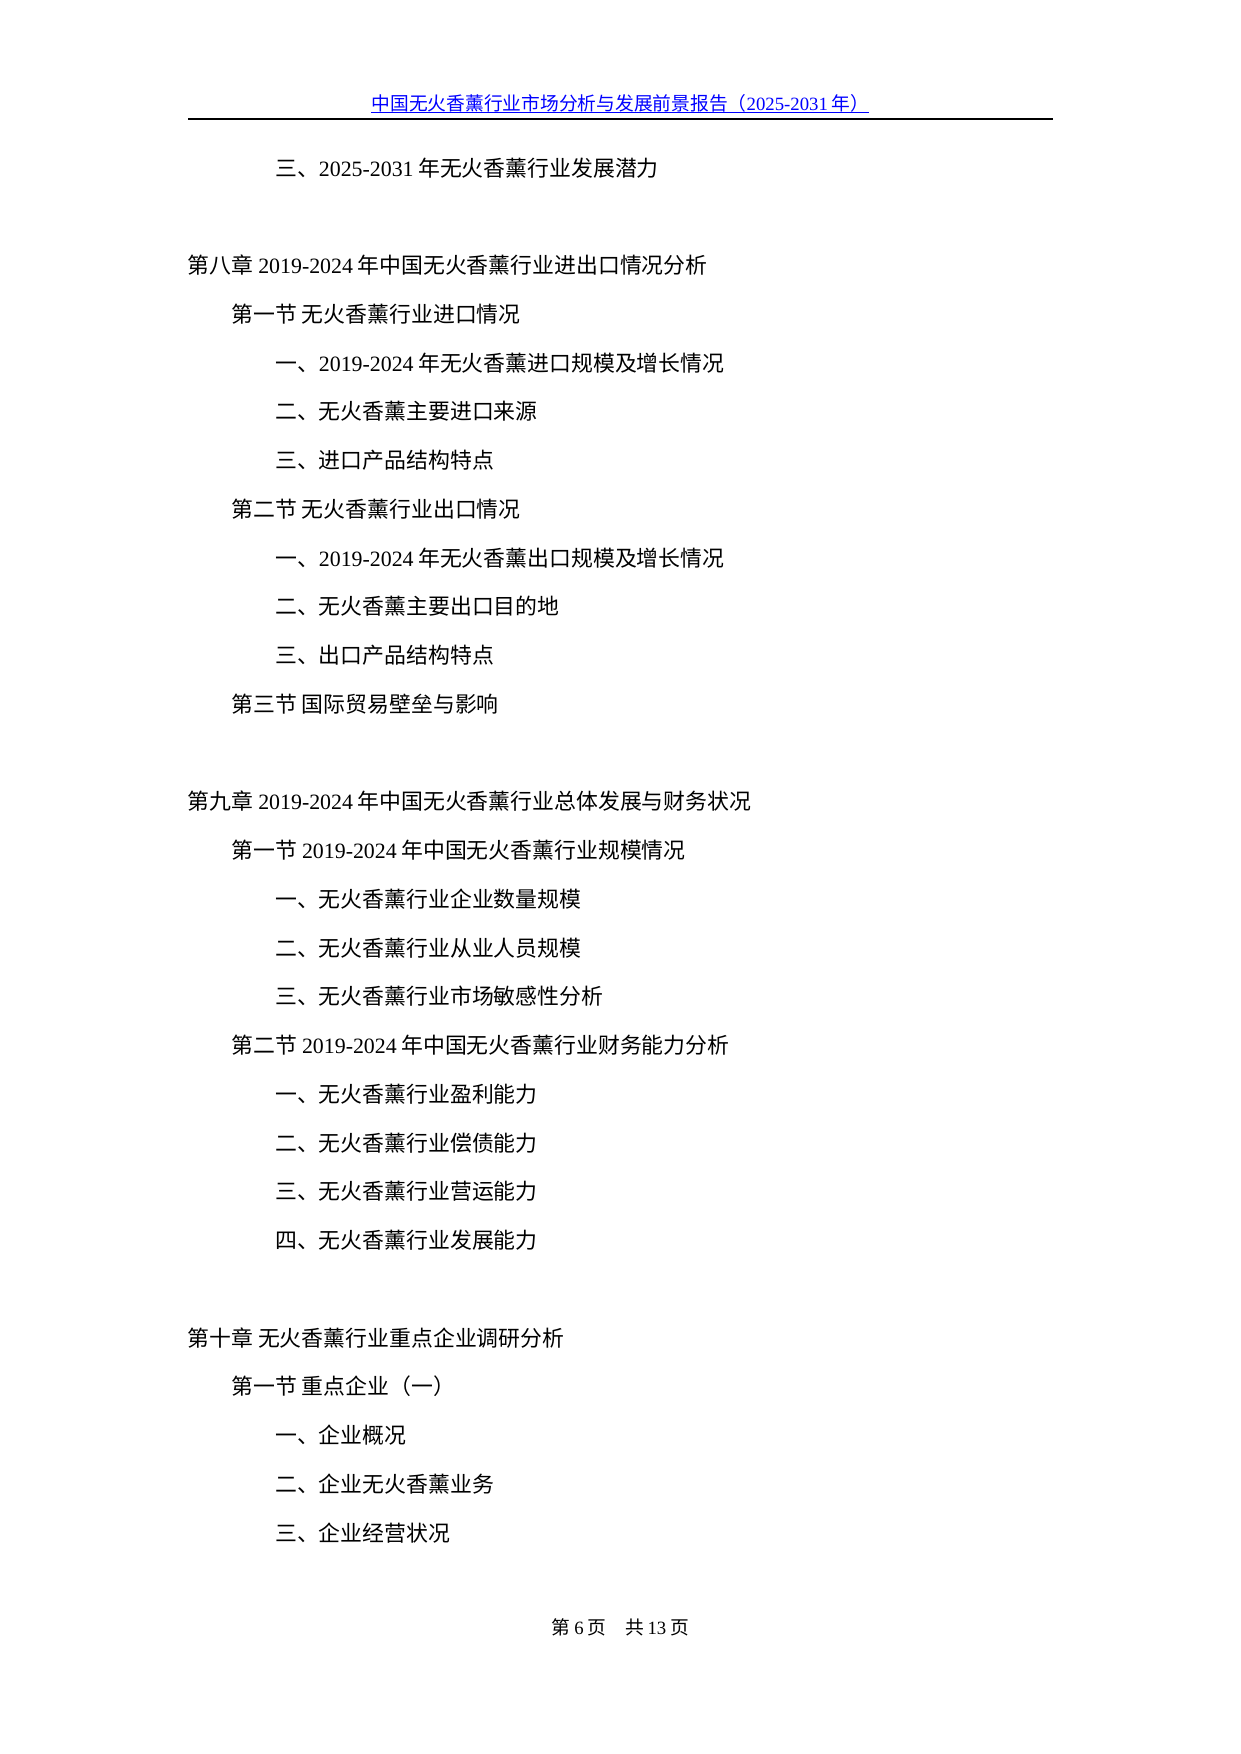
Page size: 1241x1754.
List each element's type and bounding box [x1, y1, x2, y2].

text [187, 150, 1053, 1548]
